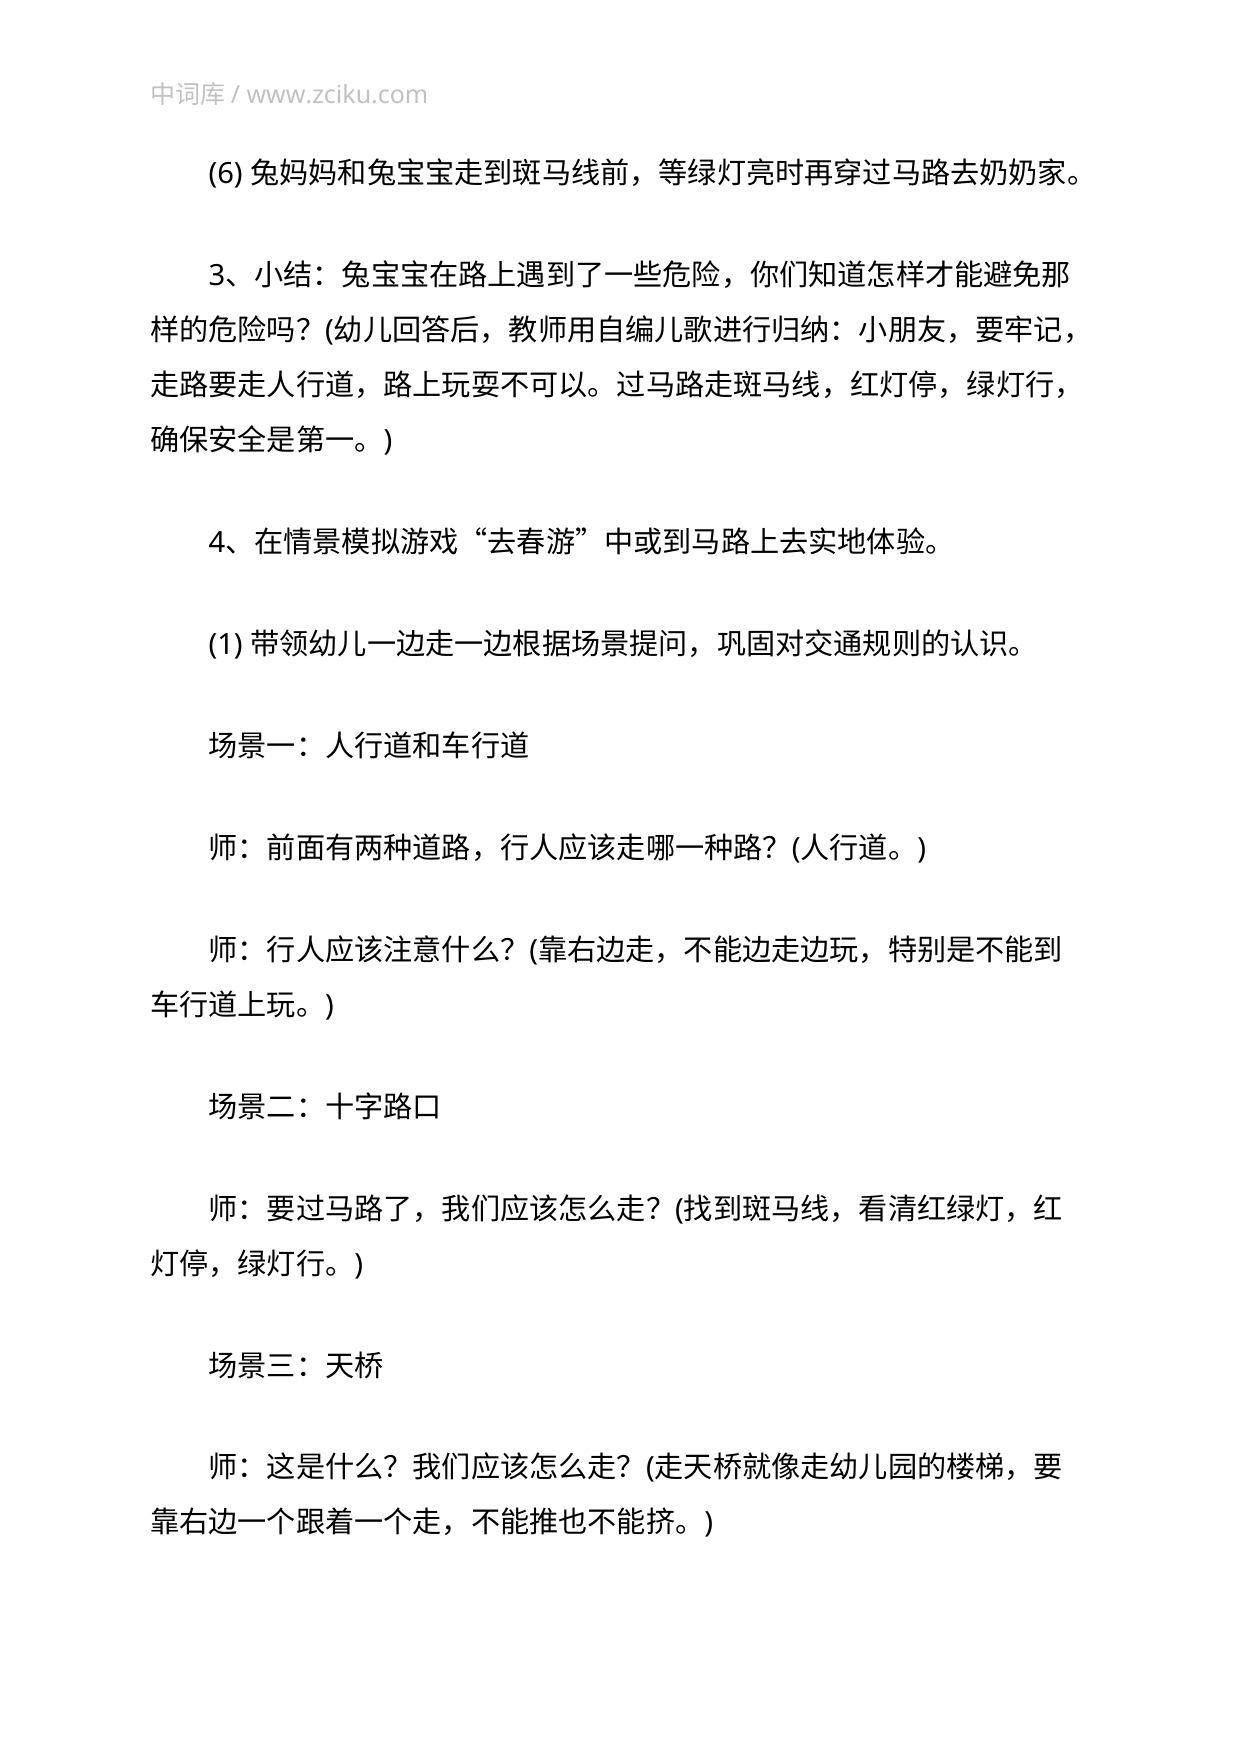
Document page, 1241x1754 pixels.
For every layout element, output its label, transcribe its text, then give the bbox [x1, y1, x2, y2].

text 场景一：人行道和车行道 [150, 723, 1090, 765]
text 师：要过马路了，我们应该怎么走？(找到斑马线，看清红绿灯，红灯停，绿灯行。) [150, 1185, 1090, 1283]
text 4、在情景模拟游戏“去春游”中或到马路上去实地体验。 [150, 519, 1090, 561]
text (1) 带领幼儿一边走一边根据场景提问，巩固对交通规则的认识。 [150, 621, 1090, 663]
text (6) 兔妈妈和兔宝宝走到斑马线前，等绿灯亮时再穿过马路去奶奶家。 [150, 150, 1090, 192]
text 师：行人应该注意什么？(靠右边走，不能边走边玩，特别是不能到车行道上玩。) [150, 927, 1090, 1024]
text 师：这是什么？我们应该怎么走？(走天桥就像走幼儿园的楼梯，要靠右边一个跟着一个走，不能推也不能挤。) [150, 1444, 1090, 1541]
text 师：前面有两种道路，行人应该走哪一种路？(人行道。) [150, 824, 1090, 867]
text 场景二：十字路口 [150, 1083, 1090, 1126]
text 场景三：天桥 [150, 1342, 1090, 1384]
text 3、小结：兔宝宝在路上遇到了一些危险，你们知道怎样才能避免那样的危险吗？(幼儿回答后，教师用自编儿歌进行归纳：小朋友，要牢记，走路要走人行道，路上玩耍不可以。过马路走斑马线，红灯停，绿灯行，确保安全是第一。) [150, 252, 1090, 459]
